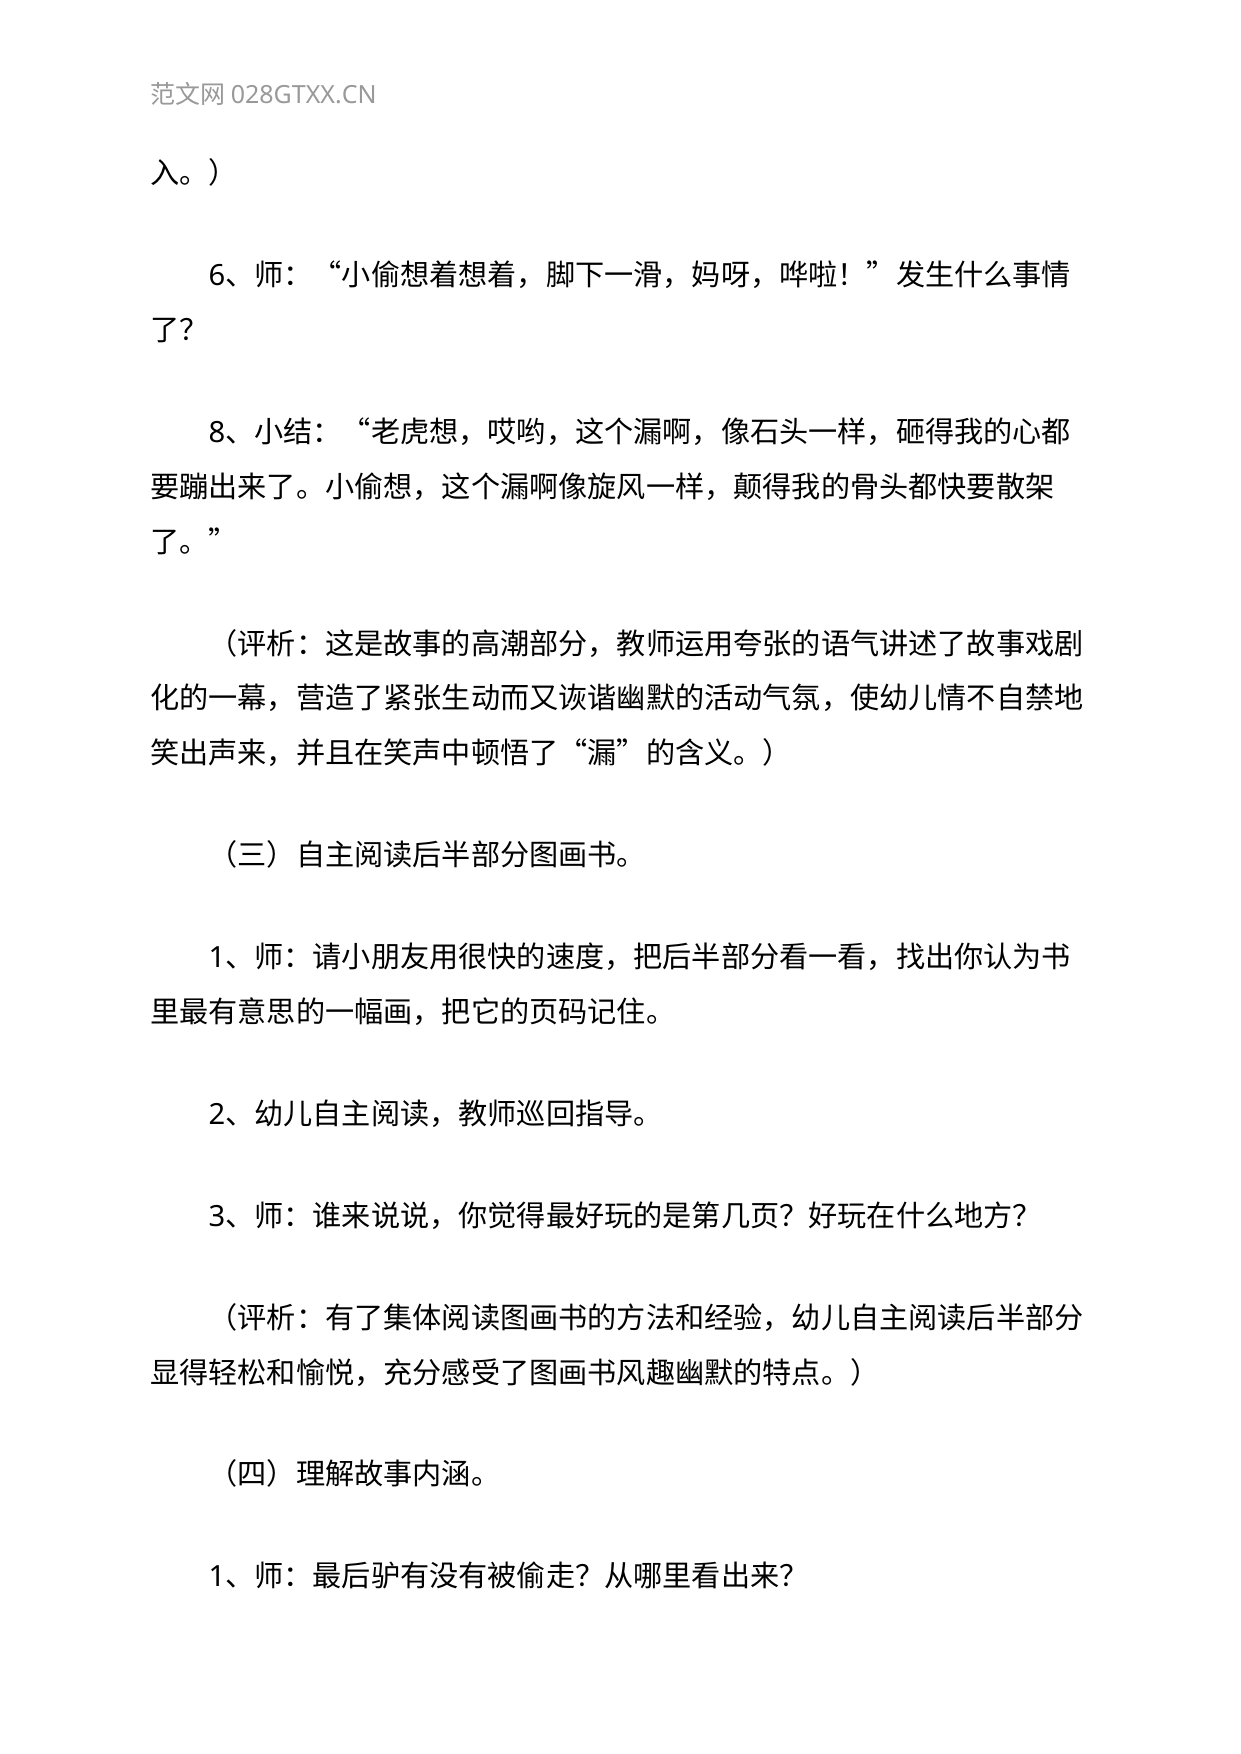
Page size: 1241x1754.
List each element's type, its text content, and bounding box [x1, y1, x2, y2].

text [150, 150, 1090, 192]
text 8、小结：“老虎想，哎哟，这个漏啊，像石头一样，砸得我的心都要蹦出来了。小偷想，这个漏啊像旋风一样，颠得我的骨头都快要散架了。” [150, 408, 1090, 561]
text 6、师：“小偷想着想着，脚下一滑，妈呀，哗啦！”发生什么事情了？ [150, 252, 1090, 349]
text 1、师：请小朋友用很快的速度，把后半部分看一看，找出你认为书里最有意思的一幅画，把它的页码记住。 [150, 933, 1090, 1031]
text 3、师：谁来说说，你觉得最好玩的是第几页？好玩在什么地方？ [150, 1192, 1090, 1235]
text （评析：有了集体阅读图画书的方法和经验，幼儿自主阅读后半部分显得轻松和愉悦，充分感受了图画书风趣幽默的特点。） [150, 1294, 1090, 1391]
text 1、师：最后驴有没有被偷走？从哪里看出来？ [150, 1553, 1090, 1595]
text （三）自主阅读后半部分图画书。 [150, 832, 1090, 874]
text （四）理解故事内涵。 [150, 1451, 1090, 1493]
text 2、幼儿自主阅读，教师巡回指导。 [150, 1090, 1090, 1133]
text （评析：这是故事的高潮部分，教师运用夸张的语气讲述了故事戏剧化的一幕，营造了紧张生动而又诙谐幽默的活动气氛，使幼儿情不自禁地笑出声来，并且在笑声中顿悟了“漏”的含义。） [150, 620, 1090, 772]
